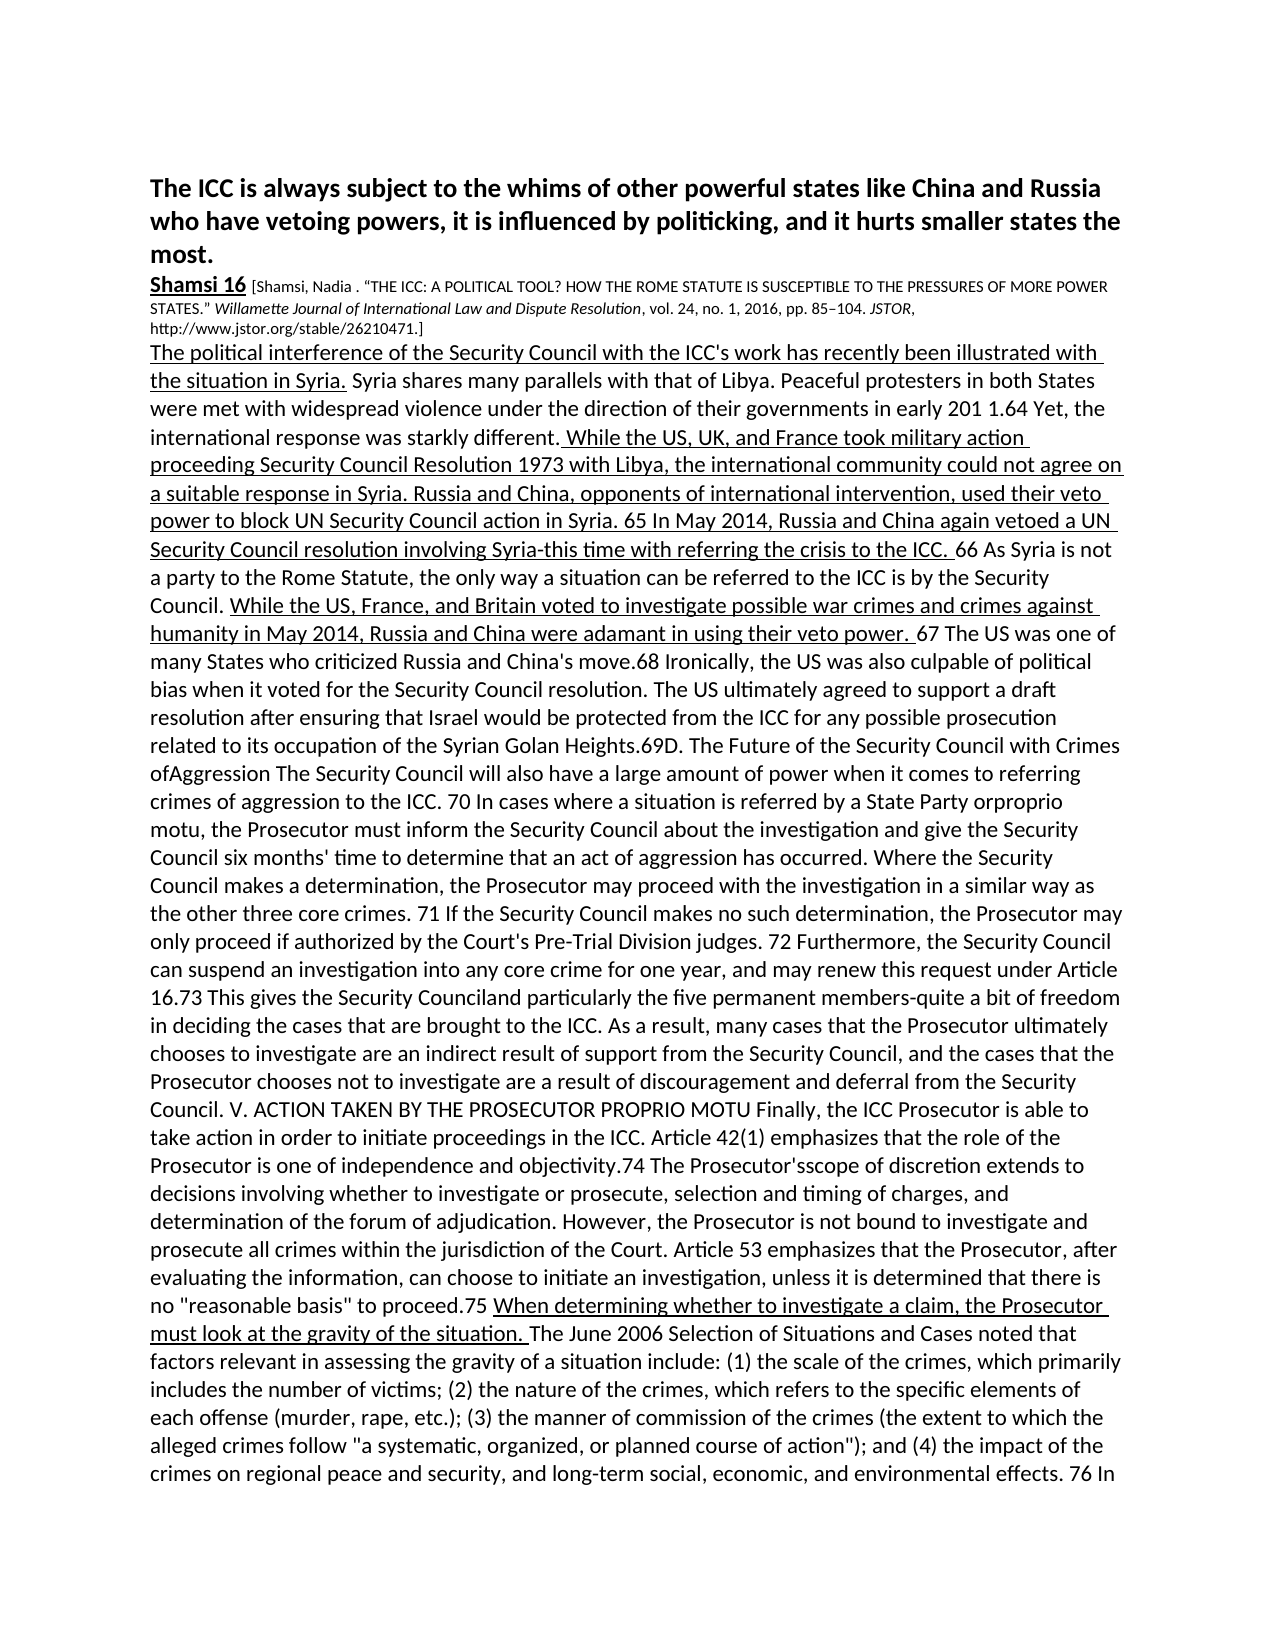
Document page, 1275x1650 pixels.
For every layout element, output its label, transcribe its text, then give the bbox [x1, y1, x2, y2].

text Shamsi 16 [Shamsi, Nadia . “THE ICC: A POLITICAL TOOL? HOW THE ROME STATUTE IS SUSCEPTIBLE TO THE PRESSURES OF MORE POWER STATES.” Willamette Journal of International Law and Dispute Resolution, vol. 24, no. 1, 2016, pp. 85–104. JSTOR, http://www.jstor.org/stable/26210471.] [150, 270, 1125, 338]
subtitle The ICC is always subject to the whims of other powerful states like China and Russia who have vetoing powers, it is influenced by politicking, and it hurts smaller states the most. [150, 171, 1125, 270]
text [150, 338, 1125, 1487]
